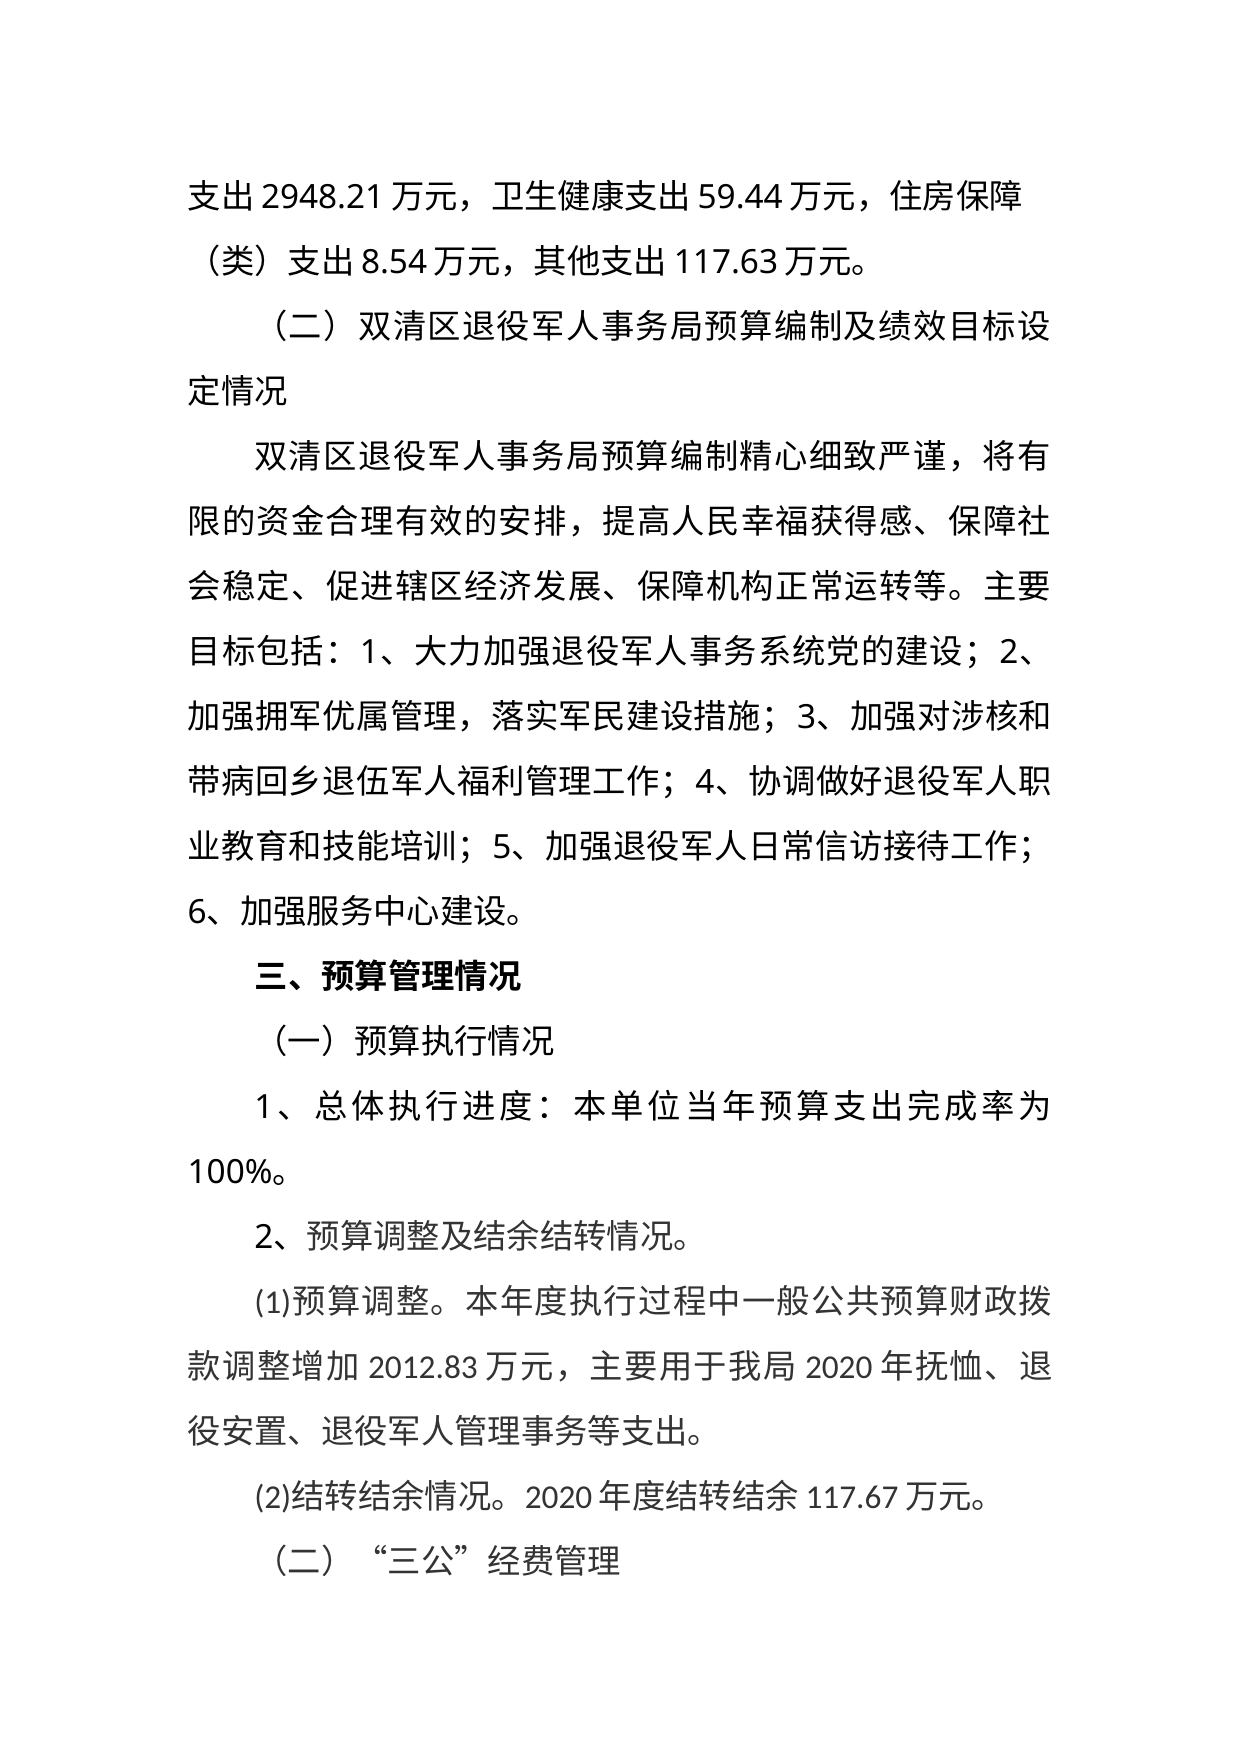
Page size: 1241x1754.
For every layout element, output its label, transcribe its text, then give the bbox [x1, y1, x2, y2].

text 2、预算调整及结余结转情况。 [187, 1202, 1053, 1267]
text 双清区退役军人事务局预算编制精心细致严谨，将有限的资金合理有效的安排，提高人民幸福获得感、保障社会稳定、促进辖区经济发展、保障机构正常运转等。主要目标包括：1、大力加强退役军人事务系统党的建设；2、加强拥军优属管理，落实军民建设措施；3、加强对涉核和带病回乡退伍军人福利管理工作；4、协调做好退役军人职业教育和技能培训；5、加强退役军人日常信访接待工作；6、加强服务中心建设。 [187, 422, 1053, 942]
text 1、总体执行进度：本单位当年预算支出完成率为100%。 [187, 1072, 1053, 1202]
text 三、预算管理情况 [187, 942, 1053, 1007]
text (2)结转结余情况。2020年度结转结余117.67万元。 [187, 1462, 1053, 1527]
text （一）预算执行情况 [187, 1007, 1053, 1072]
text （二）“三公”经费管理 [187, 1527, 1053, 1592]
text (1)预算调整。本年度执行过程中一般公共预算财政拨款调整增加2012.83万元，主要用于我局2020年抚恤、退役安置、退役军人管理事务等支出。 [187, 1267, 1053, 1462]
text （二）双清区退役军人事务局预算编制及绩效目标设定情况 [187, 292, 1053, 422]
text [187, 162, 1053, 292]
